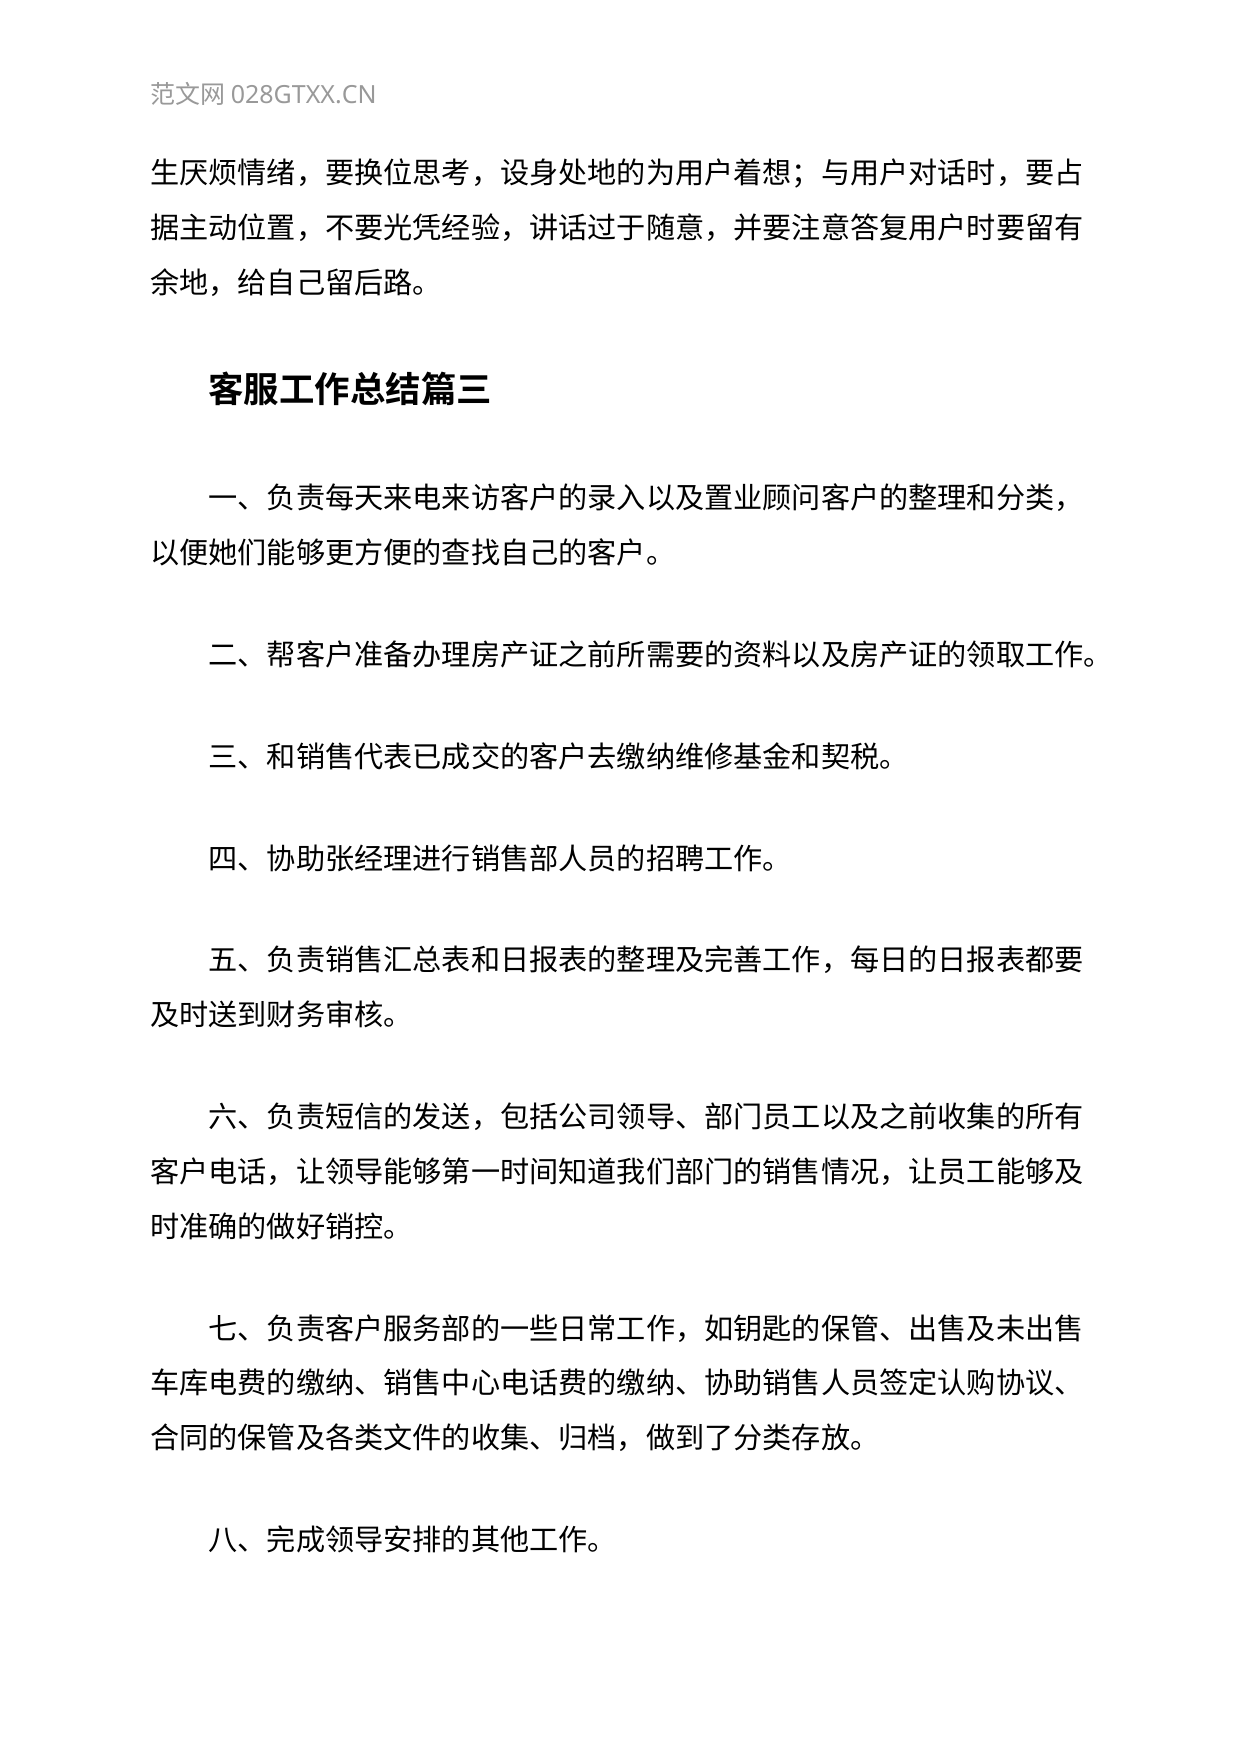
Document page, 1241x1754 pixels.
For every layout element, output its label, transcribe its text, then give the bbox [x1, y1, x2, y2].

text 四、协助张经理进行销售部人员的招聘工作。 [150, 835, 1090, 877]
text 八、完成领导安排的其他工作。 [150, 1517, 1090, 1559]
text 客服工作总结篇三 [150, 362, 1090, 413]
text 三、和销售代表已成交的客户去缴纳维修基金和契税。 [150, 733, 1090, 776]
text 六、负责短信的发送，包括公司领导、部门员工以及之前收集的所有客户电话，让领导能够第一时间知道我们部门的销售情况，让员工能够及时准确的做好销控。 [150, 1094, 1090, 1246]
text 一、负责每天来电来访客户的录入以及置业顾问客户的整理和分类，以便她们能够更方便的查找自己的客户。 [150, 475, 1090, 572]
text 二、帮客户准备办理房产证之前所需要的资料以及房产证的领取工作。 [150, 632, 1090, 674]
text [150, 150, 1090, 302]
text 五、负责销售汇总表和日报表的整理及完善工作，每日的日报表都要及时送到财务审核。 [150, 937, 1090, 1034]
text 七、负责客户服务部的一些日常工作，如钥匙的保管、出售及未出售车库电费的缴纳、销售中心电话费的缴纳、协助销售人员签定认购协议、合同的保管及各类文件的收集、归档，做到了分类存放。 [150, 1305, 1090, 1457]
